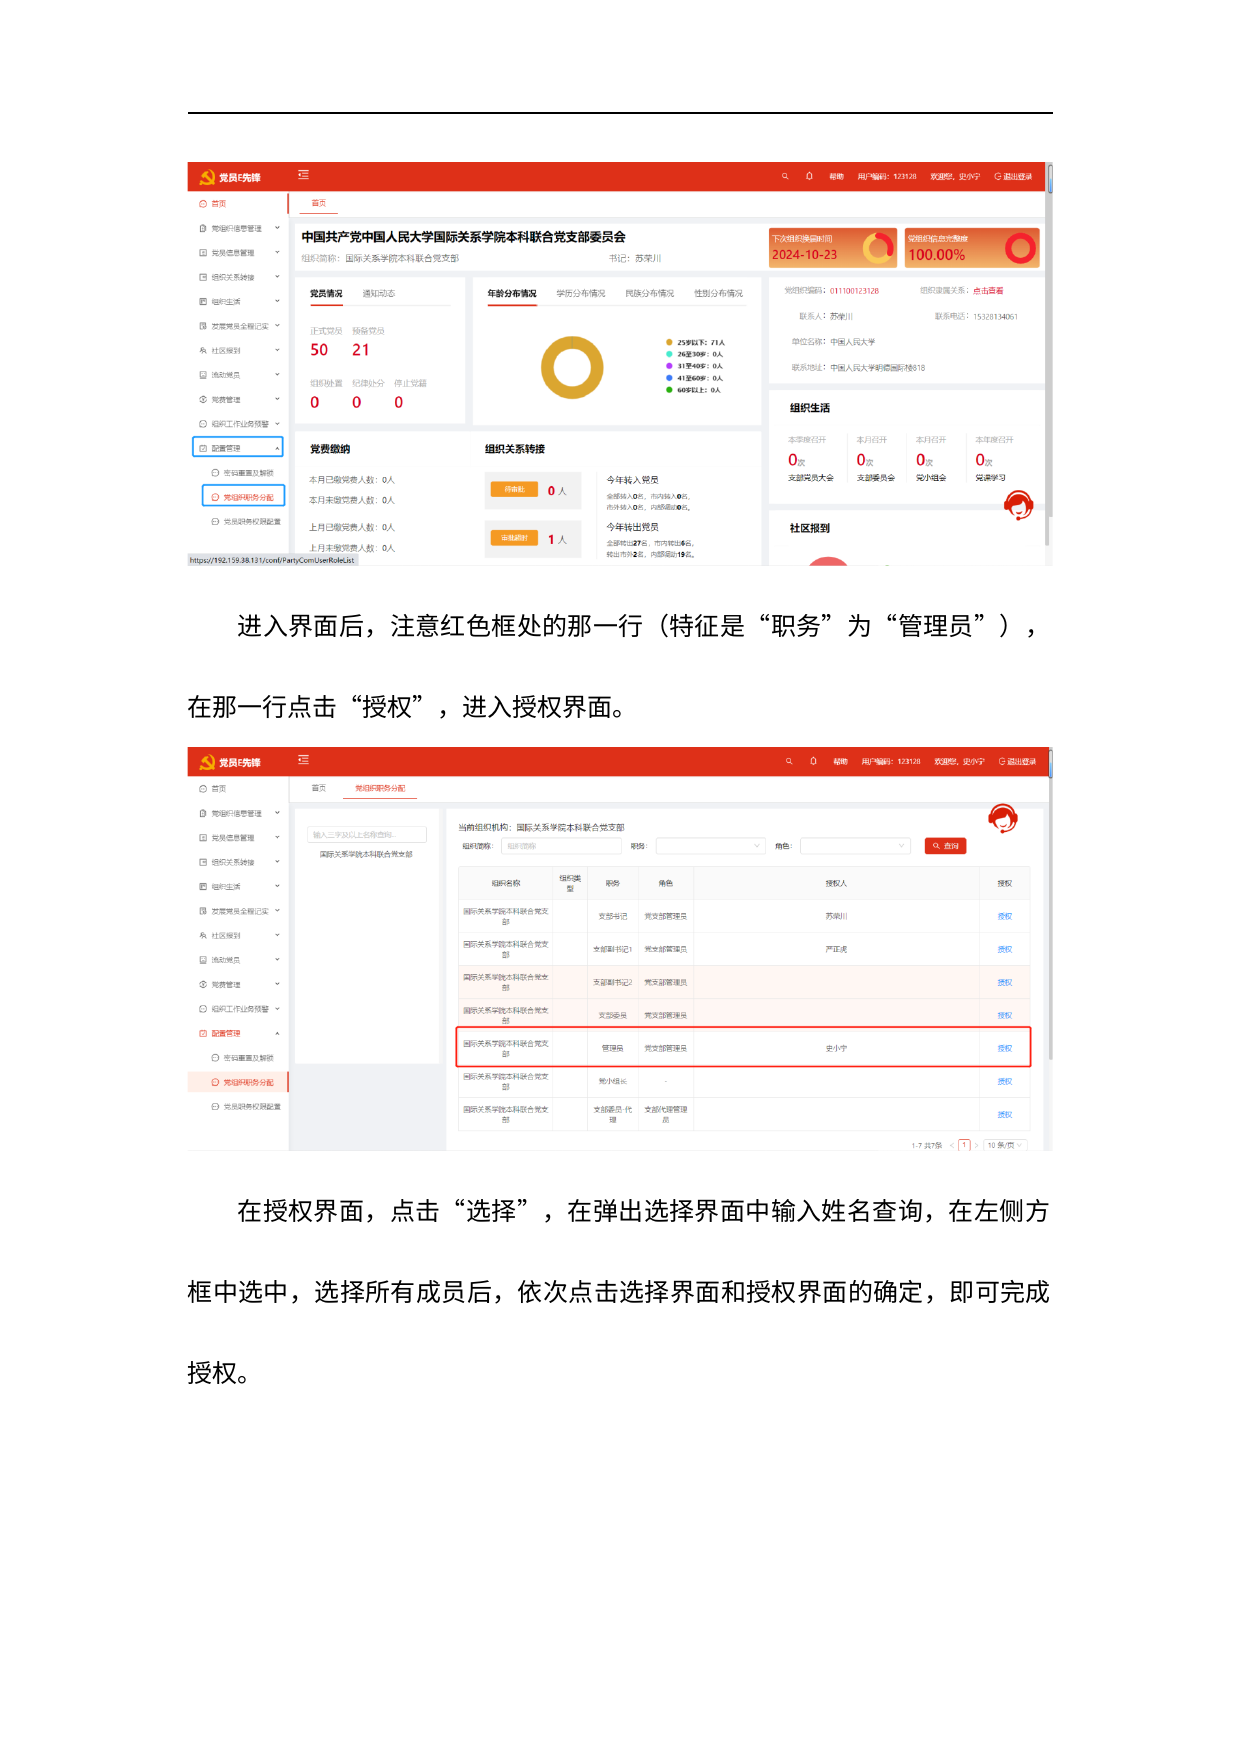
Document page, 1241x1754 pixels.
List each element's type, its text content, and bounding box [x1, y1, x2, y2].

picture [187, 162, 1053, 566]
text 在授权界面，点击“选择”，在弹出选择界面中输入姓名查询，在左侧方框中选中，选择所有成员后，依次点击选择界面和授权界面的确定，即可完成授权。 [187, 1177, 1053, 1404]
picture [187, 747, 1053, 1151]
text 进入界面后，注意红色框处的那一行（特征是“职务”为“管理员”），在那一行点击“授权”，进入授权界面。 [187, 592, 1053, 738]
